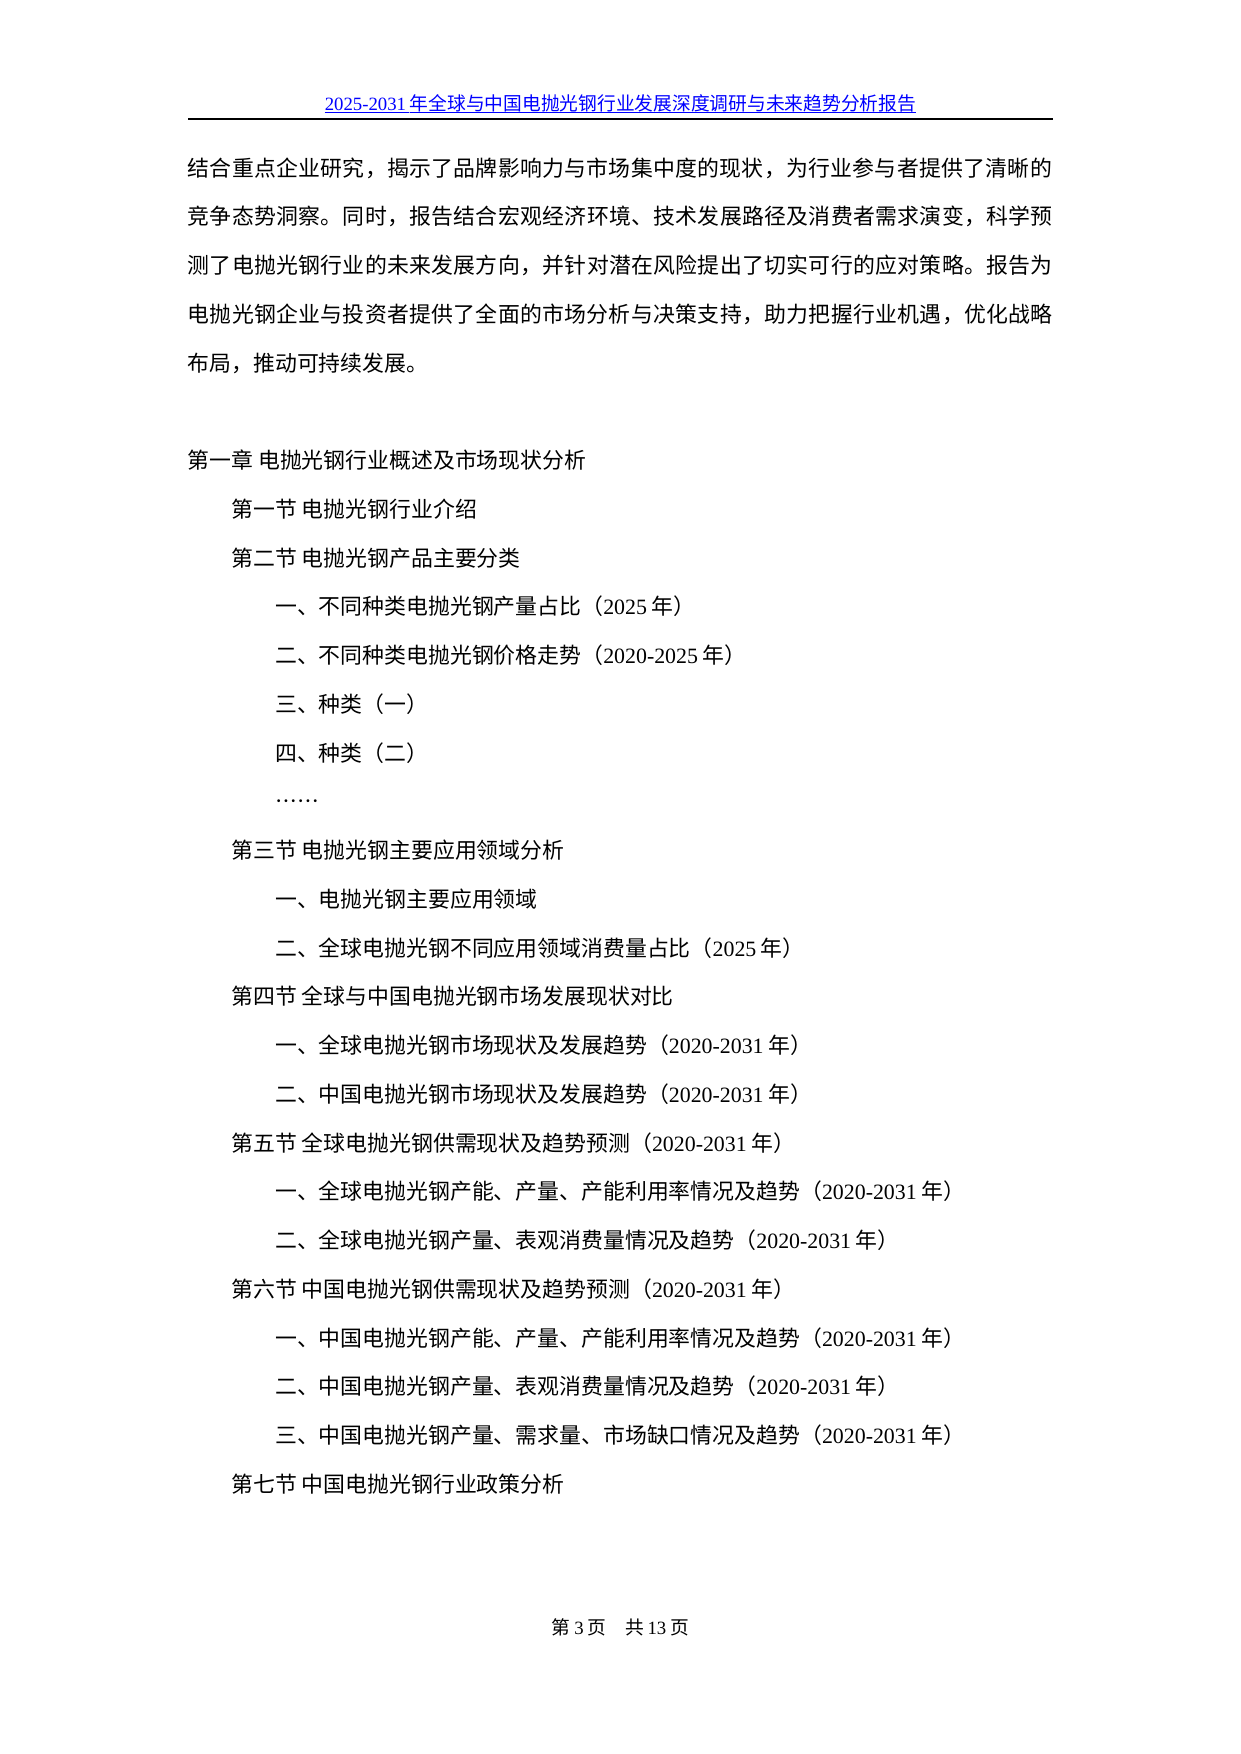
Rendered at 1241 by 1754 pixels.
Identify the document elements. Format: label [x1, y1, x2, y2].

text [187, 150, 1053, 1499]
